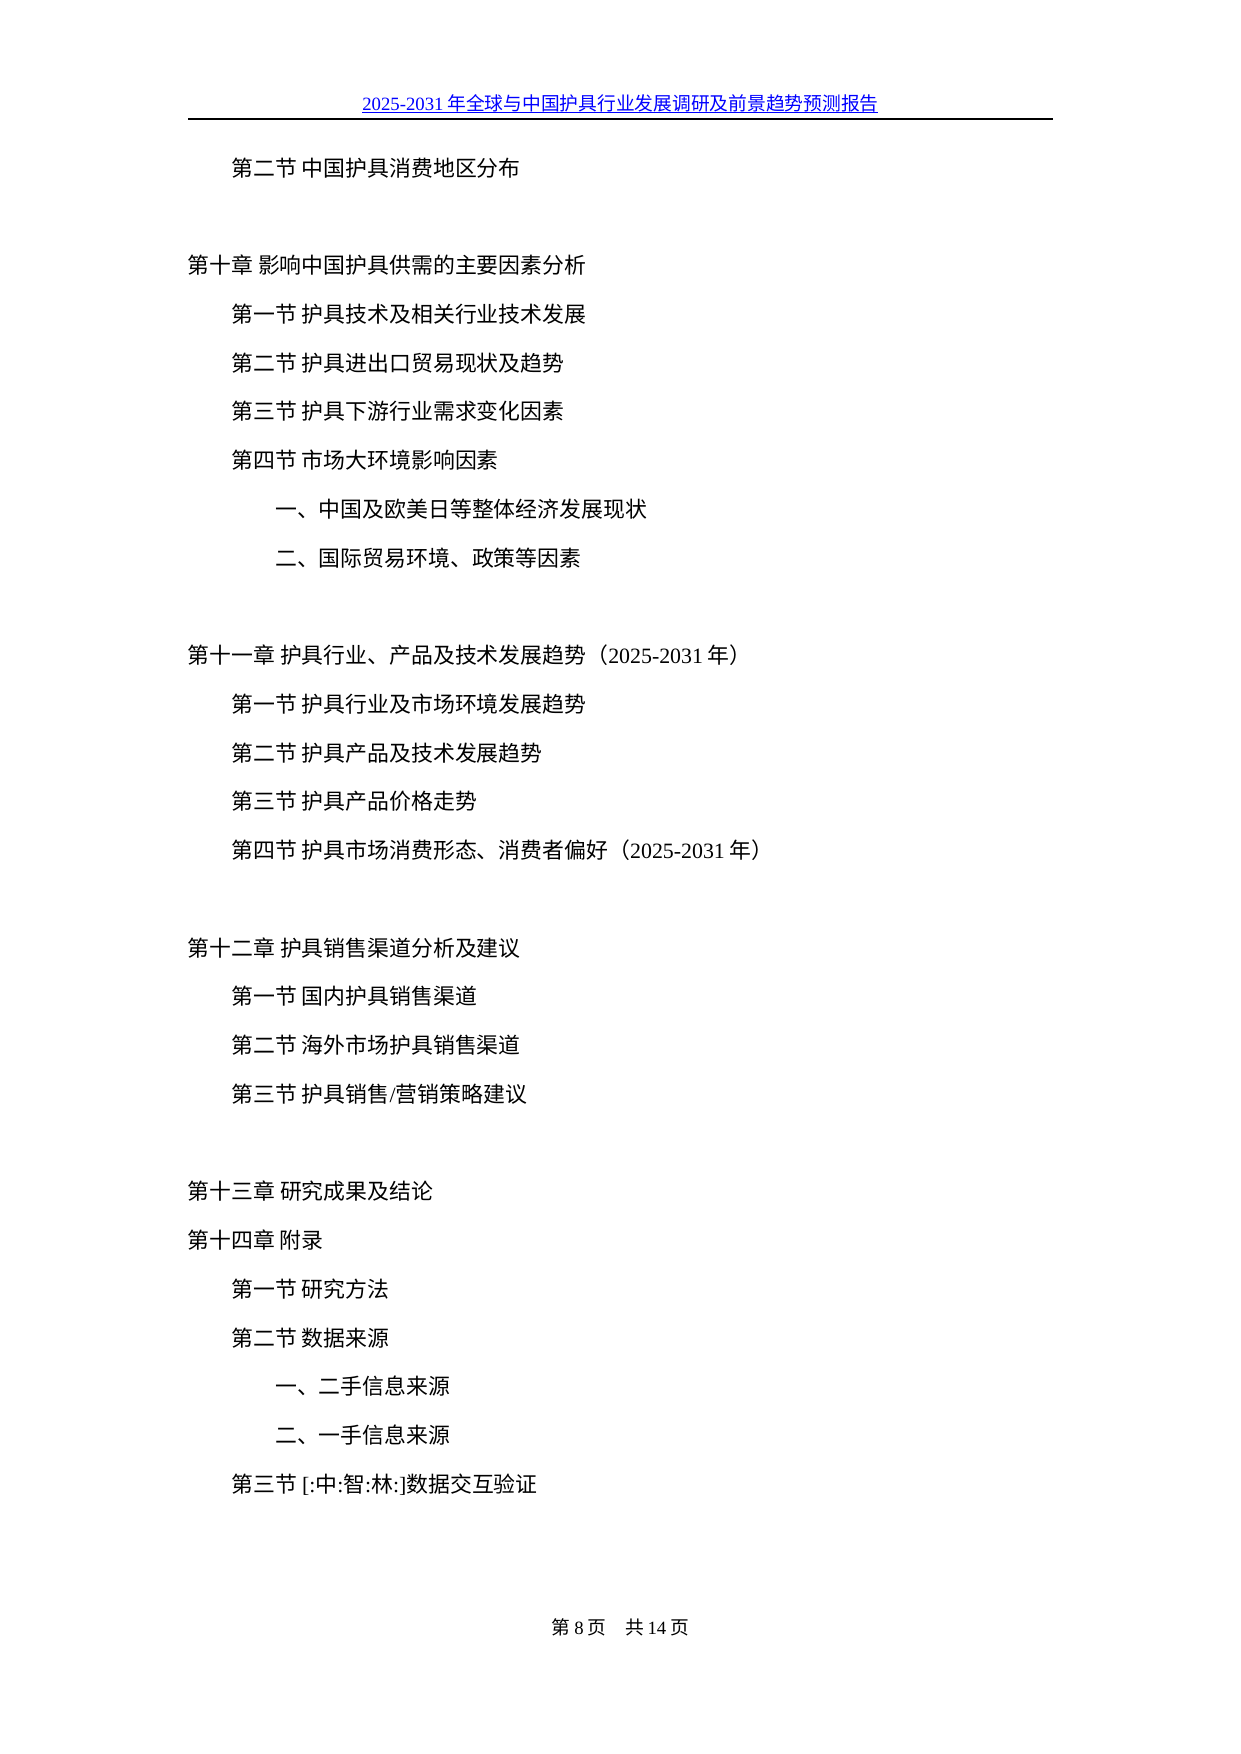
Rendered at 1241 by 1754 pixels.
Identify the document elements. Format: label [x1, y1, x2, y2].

text [187, 150, 1053, 1499]
